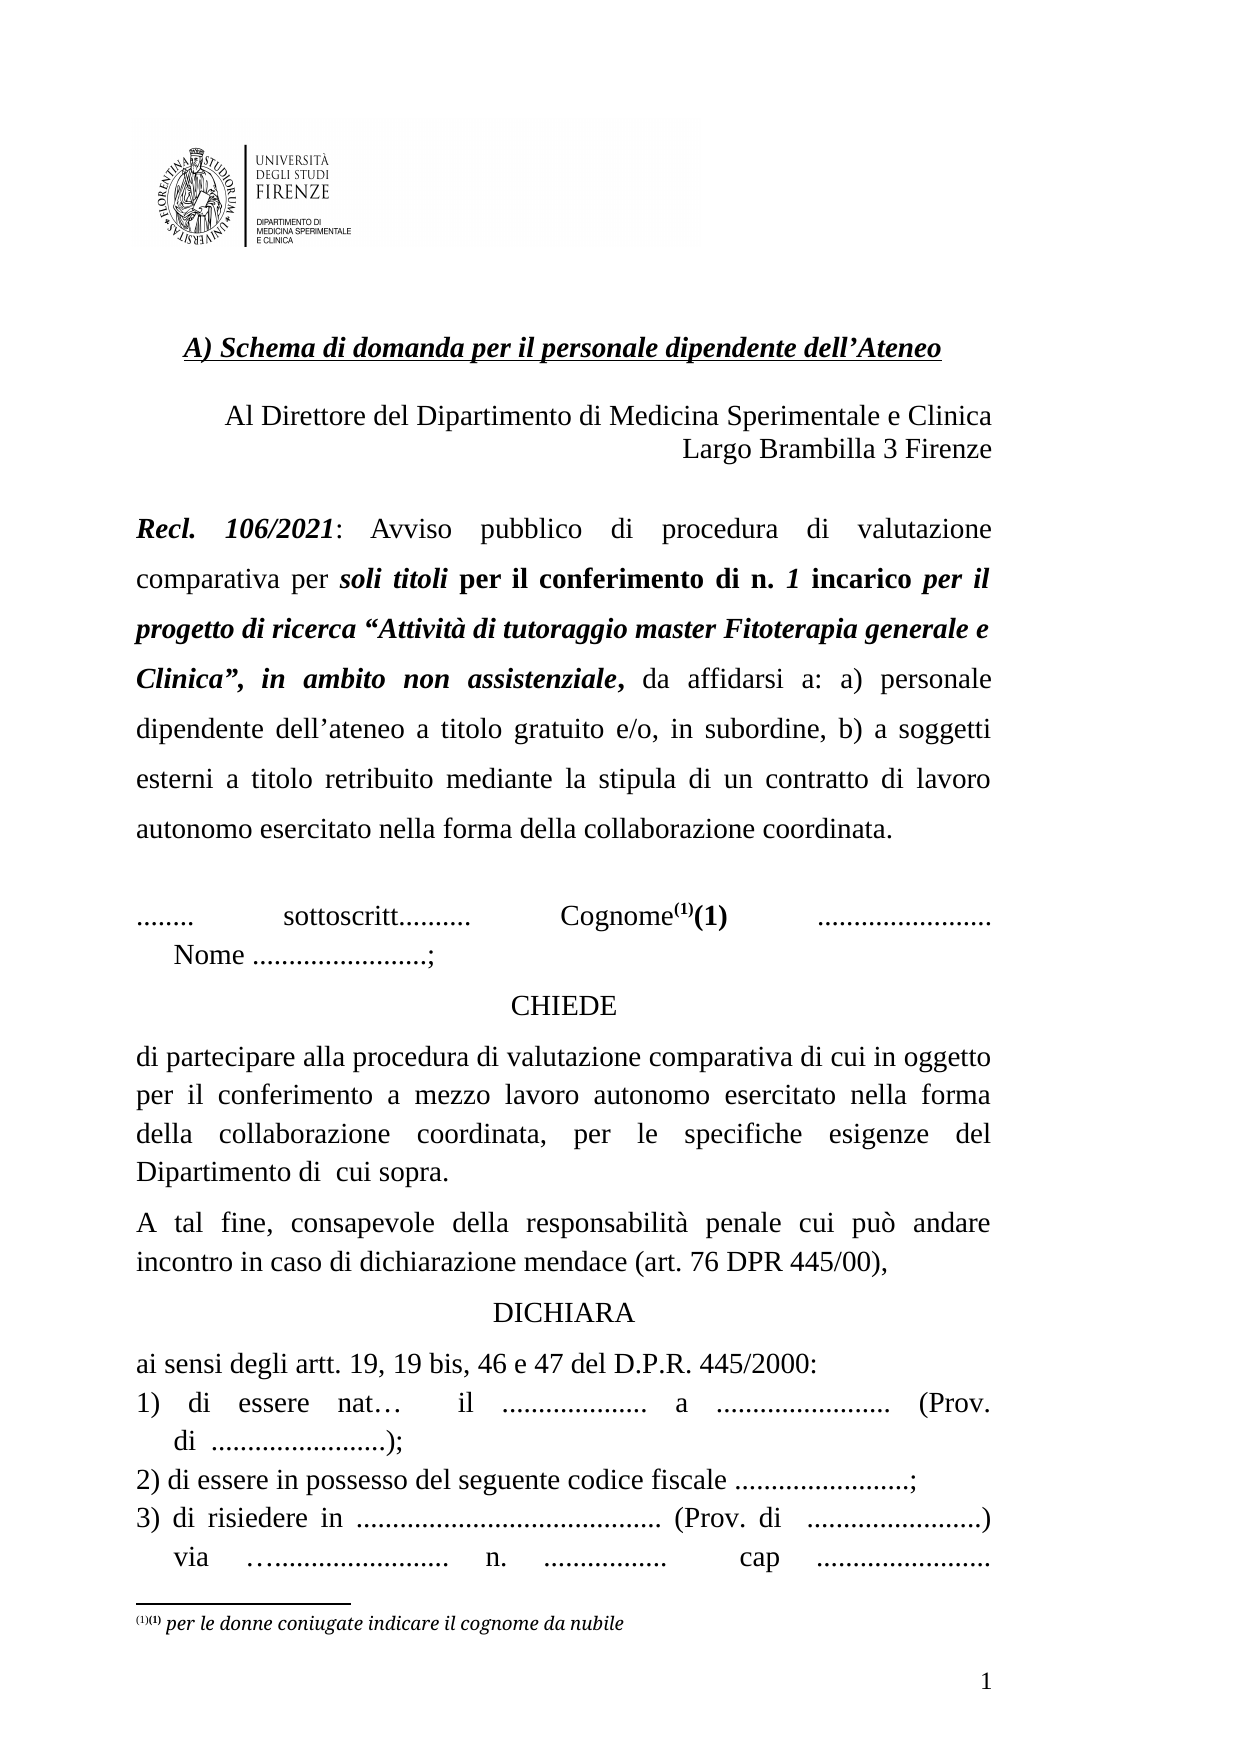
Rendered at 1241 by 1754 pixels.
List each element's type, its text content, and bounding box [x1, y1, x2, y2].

text 2) di essere in possesso del seguente codice fiscale ........................; [136, 1462, 992, 1495]
text Al Direttore del Dipartimento di Medicina Sperimentale e Clinica [136, 398, 992, 431]
text A tal fine, consapevole della responsabilità penale cui può andare incontro in caso di dichiarazione mendace (art. 76 DPR 445/00), [136, 1206, 992, 1278]
picture [131, 118, 700, 247]
text ........ sottoscritt.......... Cognome(1) ........................ Nome ........................; [136, 898, 992, 970]
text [136, 1500, 992, 1572]
text Recl. 106/2021: Avviso pubblico di procedura di valutazione comparativa per soli titoli per il conferimento di n. 1 incarico per il progetto di ricerca “Attività di tutoraggio master Fitoterapia generale e Clinica”, in ambito non assistenziale, da affidarsi a: a) personale dipendente dell’ateneo a titolo gratuito e/o, in subordine, b) a soggetti esterni a titolo retribuito mediante la stipula di un contratto di lavoro autonomo esercitato nella forma della collaborazione coordinata. [136, 498, 992, 848]
text 1) di essere nat… il .................... a ........................ (Prov. di ........................); [136, 1385, 992, 1457]
text Largo Brambilla 3 Firenze [136, 431, 992, 465]
text di partecipare alla procedura di valutazione comparativa di cui in oggetto per il conferimento a mezzo lavoro autonomo esercitato nella forma della collaborazione coordinata, per le specifiche esigenze del Dipartimento di cui sopra. [136, 1039, 992, 1188]
text DICHIARA [136, 1295, 992, 1329]
text ai sensi degli artt. 19, 19 bis, 46 e 47 del D.P.R. 445/2000: [136, 1346, 992, 1380]
text CHIEDE [136, 988, 992, 1021]
text A) Schema di domanda per il personale dipendente dell’Ateneo [136, 331, 992, 364]
